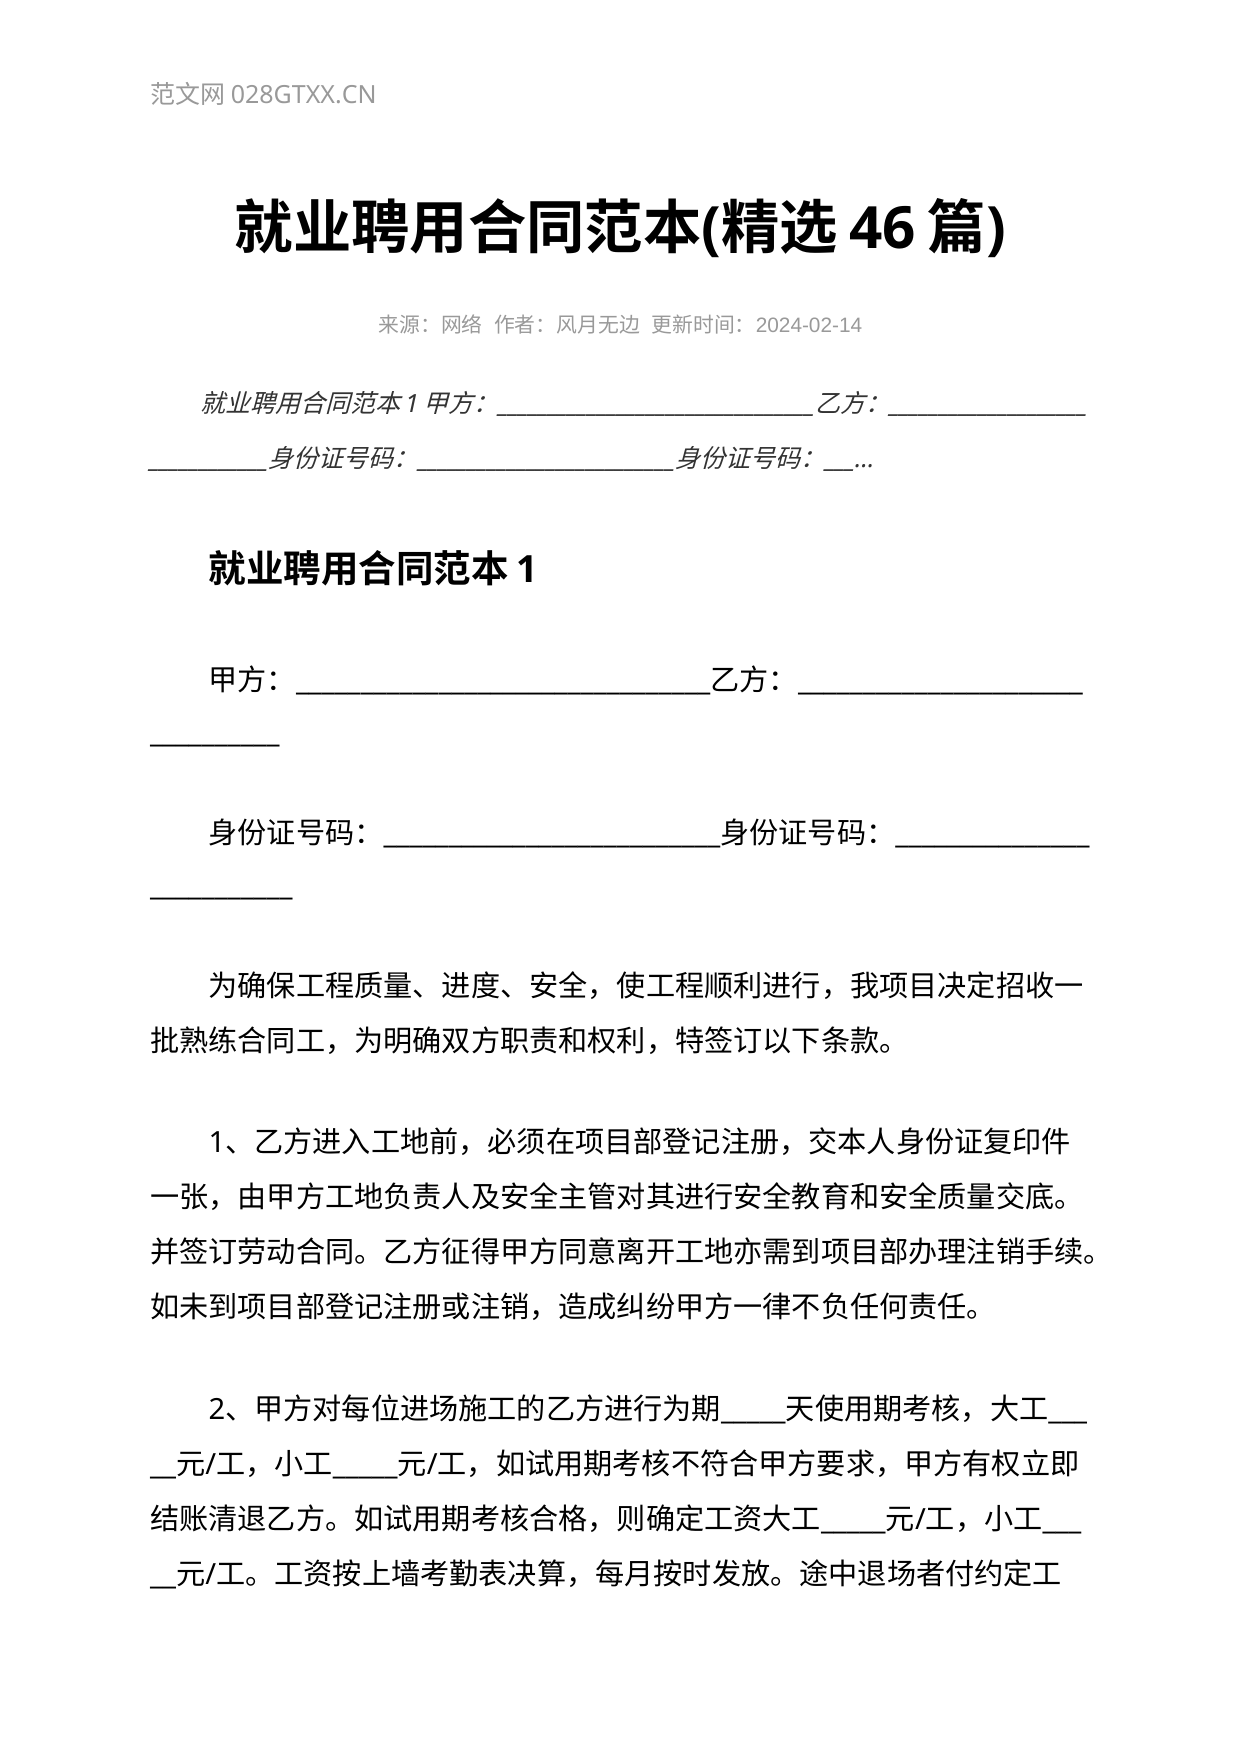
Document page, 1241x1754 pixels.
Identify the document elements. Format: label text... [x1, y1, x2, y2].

subtitle 就业聘用合同范本(精选46篇) [150, 181, 1090, 266]
text 1、乙方进入工地前，必须在项目部登记注册，交本人身份证复印件一张，由甲方工地负责人及安全主管对其进行安全教育和安全质量交底。并签订劳动合同。乙方征得甲方同意离开工地亦需到项目部办理注销手续。如未到项目部登记注册或注销，造成纠纷甲方一律不负任何责任。 [150, 1119, 1090, 1326]
text 就业聘用合同范本1甲方：________________________________乙方：________________________________身份证号码：__________________________身份证号码：___... [150, 384, 1090, 474]
text 就业聘用合同范本1 [150, 539, 1090, 594]
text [150, 1386, 1090, 1593]
text 甲方：________________________________乙方：________________________________ [150, 657, 1090, 751]
text 为确保工程质量、进度、安全，使工程顺利进行，我项目决定招收一批熟练合同工，为明确双方职责和权利，特签订以下条款。 [150, 962, 1090, 1059]
text 身份证号码：__________________________身份证号码：__________________________ [150, 810, 1090, 904]
text 来源：网络 作者：风月无边 更新时间：2024-02-14 [150, 313, 1090, 337]
